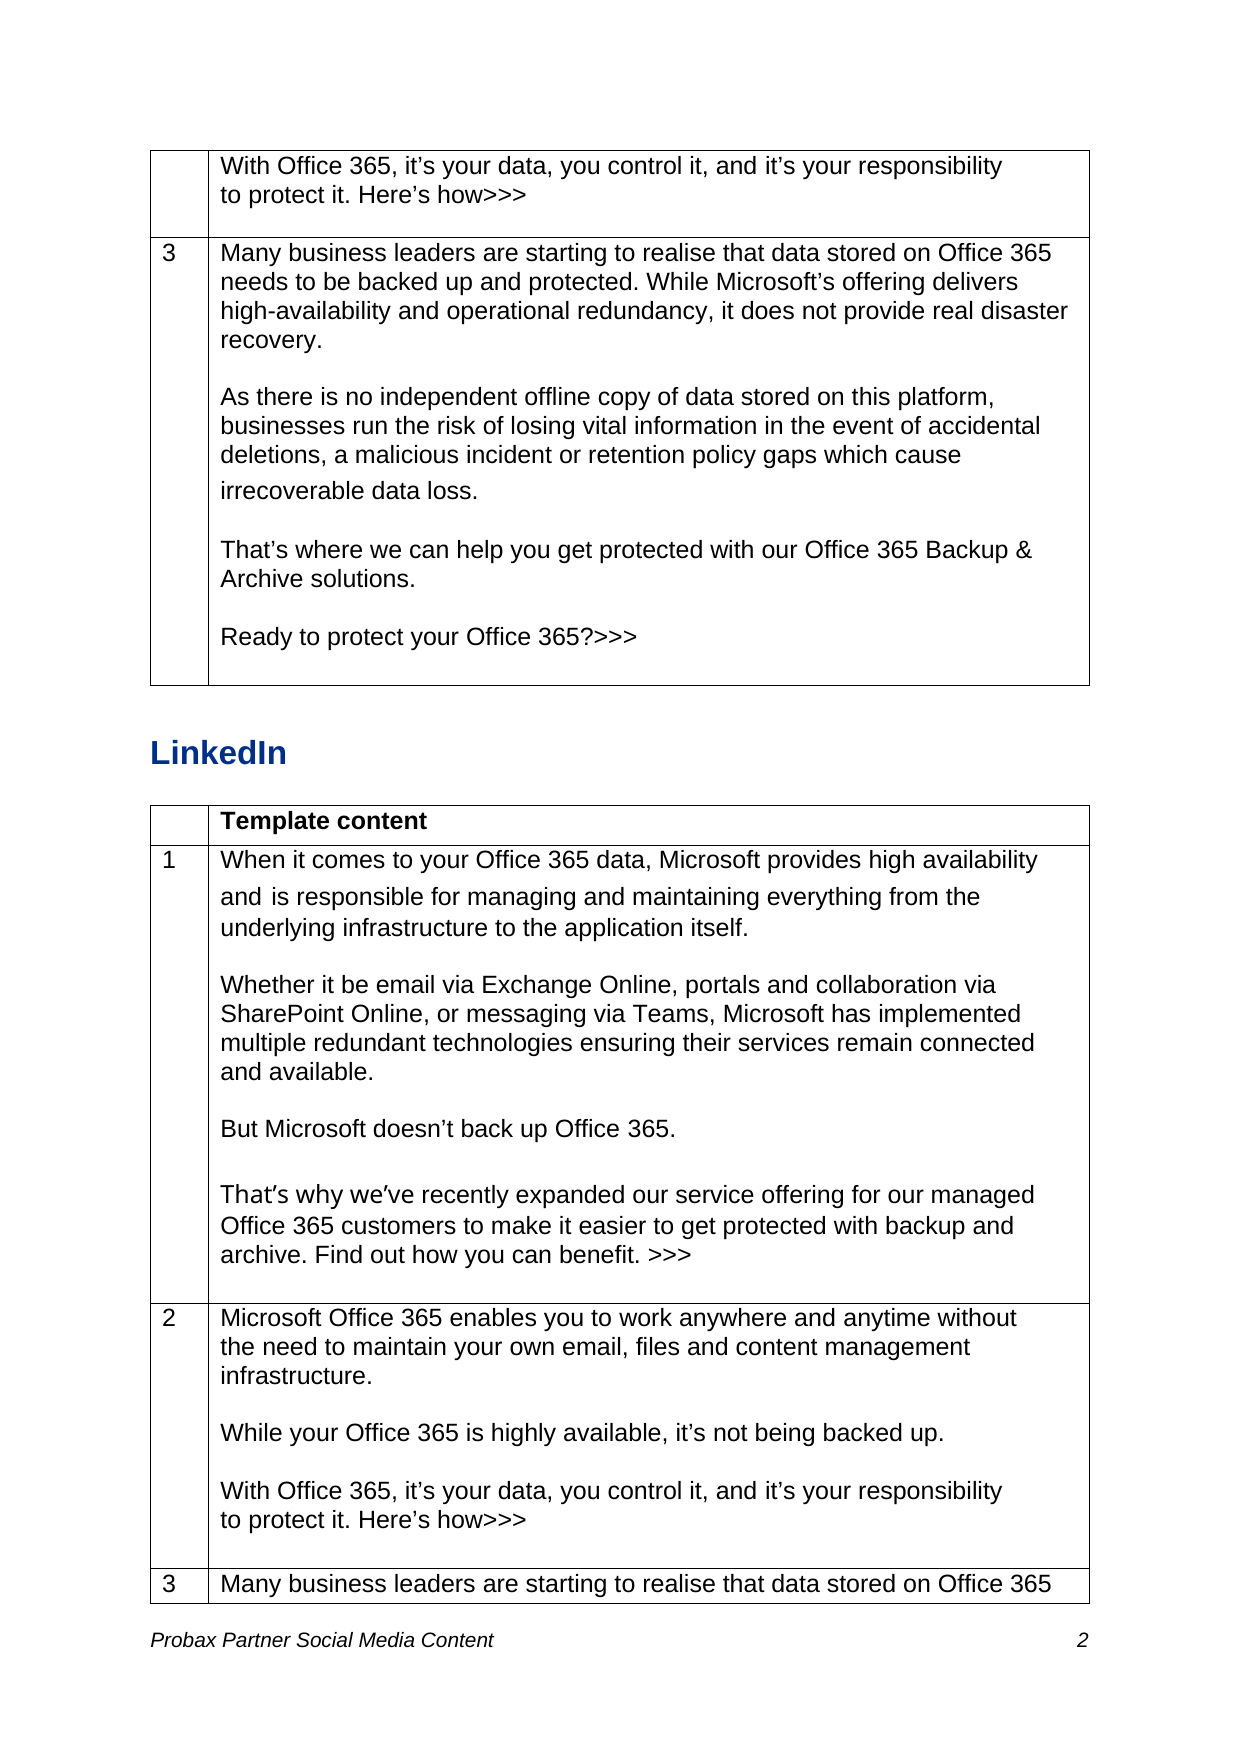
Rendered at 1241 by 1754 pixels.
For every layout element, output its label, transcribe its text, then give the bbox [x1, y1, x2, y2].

table_header [151, 806, 208, 844]
table_header Template content [209, 806, 1089, 844]
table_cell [209, 1569, 1089, 1603]
subtitle LinkedIn [150, 733, 1090, 771]
table_cell 1 [151, 846, 208, 1302]
table_cell Many business leaders are starting to realise that data stored on Office 365 needs to be backed up and protected. While Microsoft’s offering delivers high-availability and operational redundancy, it does not provide real disaster recovery. As there is no independent offline copy of data stored on this platform, businesses run the risk of losing vital information in the event of accidental deletions, a malicious incident or retention policy gaps which cause irrecoverable data loss. That’s where we can help you get protected with our Office 365 Backup & Archive solutions. Ready to protect your Office 365?>>> [209, 238, 1089, 684]
table_cell Microsoft Office 365 enables you to work anywhere and anytime without the need to maintain your own email, files and content management infrastructure. While your Office 365 is highly available, it’s not being backed up. With Office 365, it’s your data, you control it, and it’s your responsibility to protect it. Here’s how>>> [209, 1304, 1089, 1567]
table_cell 3 [151, 238, 208, 684]
table_cell 2 [151, 1304, 208, 1567]
table_cell 2 [151, 151, 208, 237]
table_cell 3 [151, 1569, 208, 1603]
table_cell When it comes to your Office 365 data, Microsoft provides high availability and is responsible for managing and maintaining everything from the underlying infrastructure to the application itself. Whether it be email via Exchange Online, portals and collaboration via SharePoint Online, or messaging via Teams, Microsoft has implemented multiple redundant technologies ensuring their services remain connected and available. But Microsoft doesn’t back up Office 365. That’s why we’ve recently expanded our service offering for our managed Office 365 customers to make it easier to get protected with backup and archive. Find out how you can benefit. >>> [209, 846, 1089, 1302]
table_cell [209, 151, 1089, 237]
